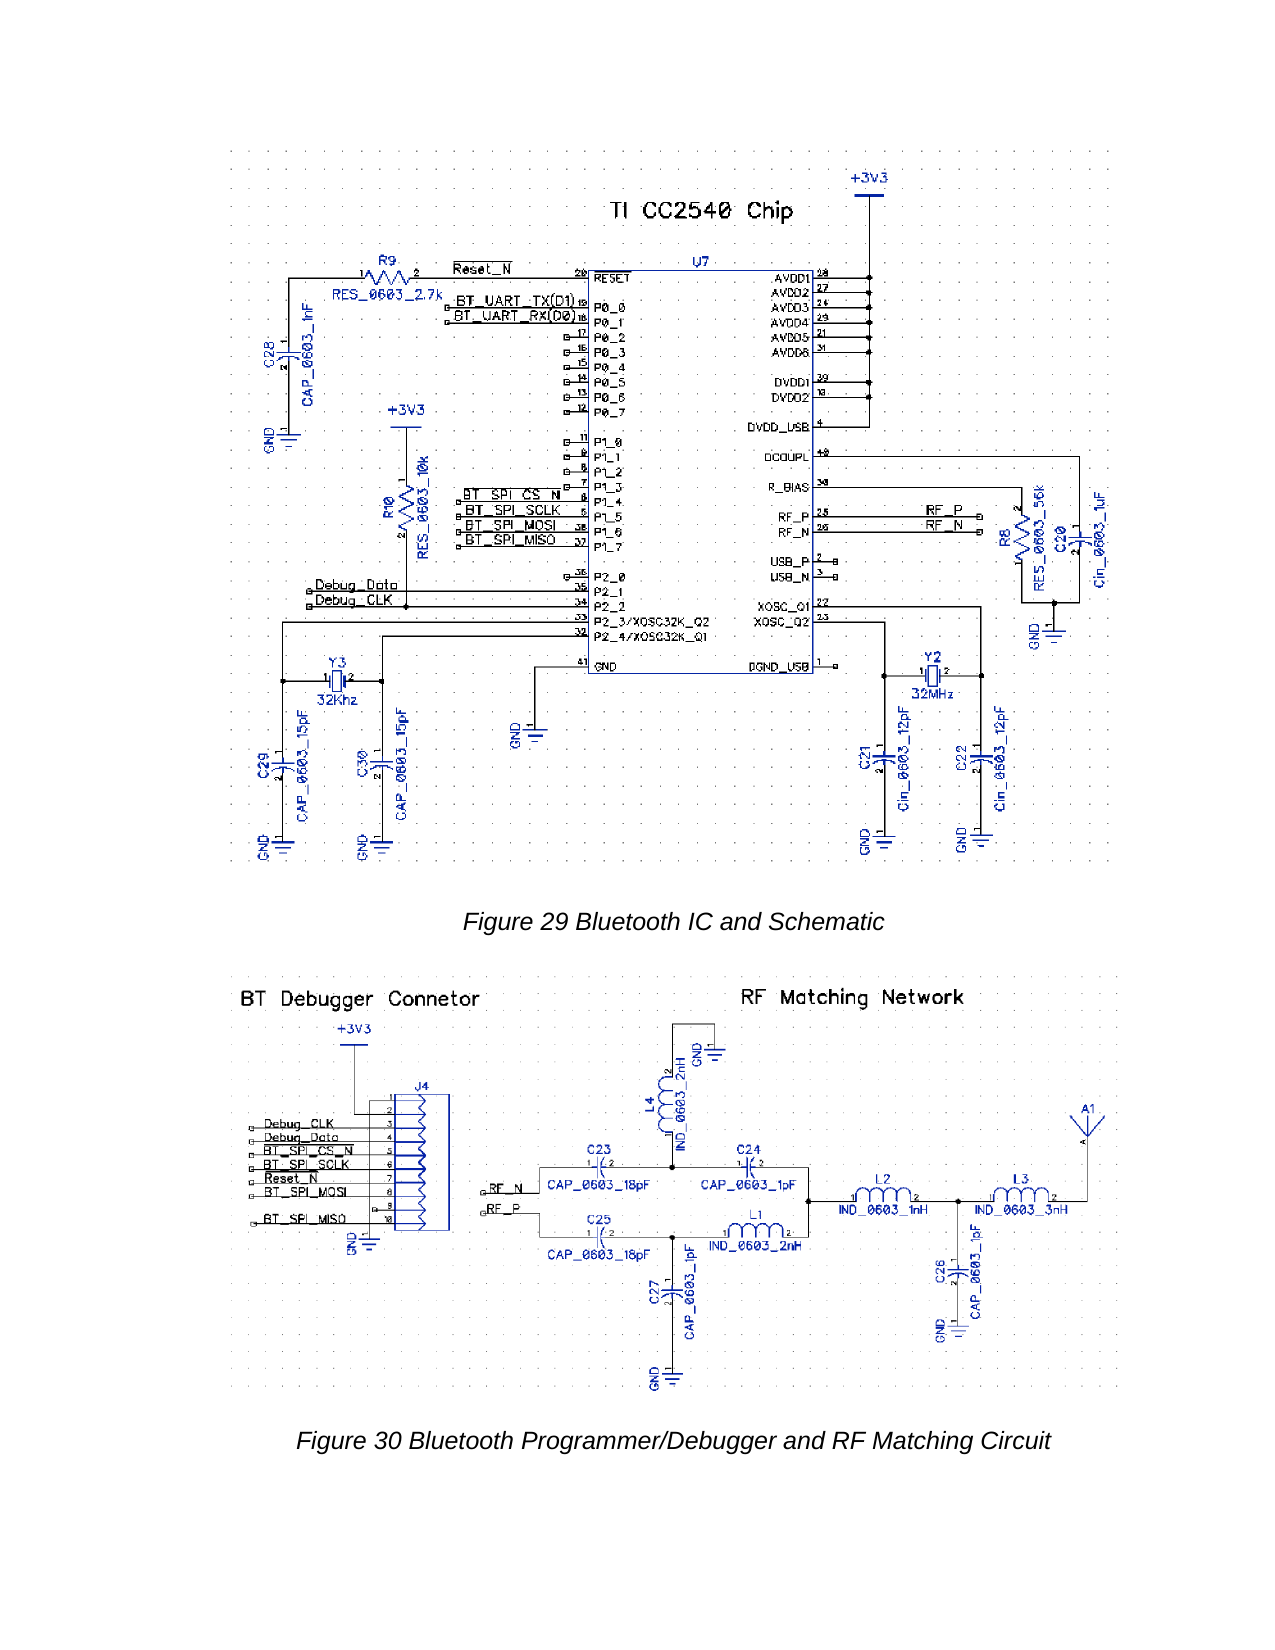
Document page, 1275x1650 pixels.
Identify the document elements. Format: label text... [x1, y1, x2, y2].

picture [225, 150, 1125, 879]
picture [225, 964, 1125, 1398]
